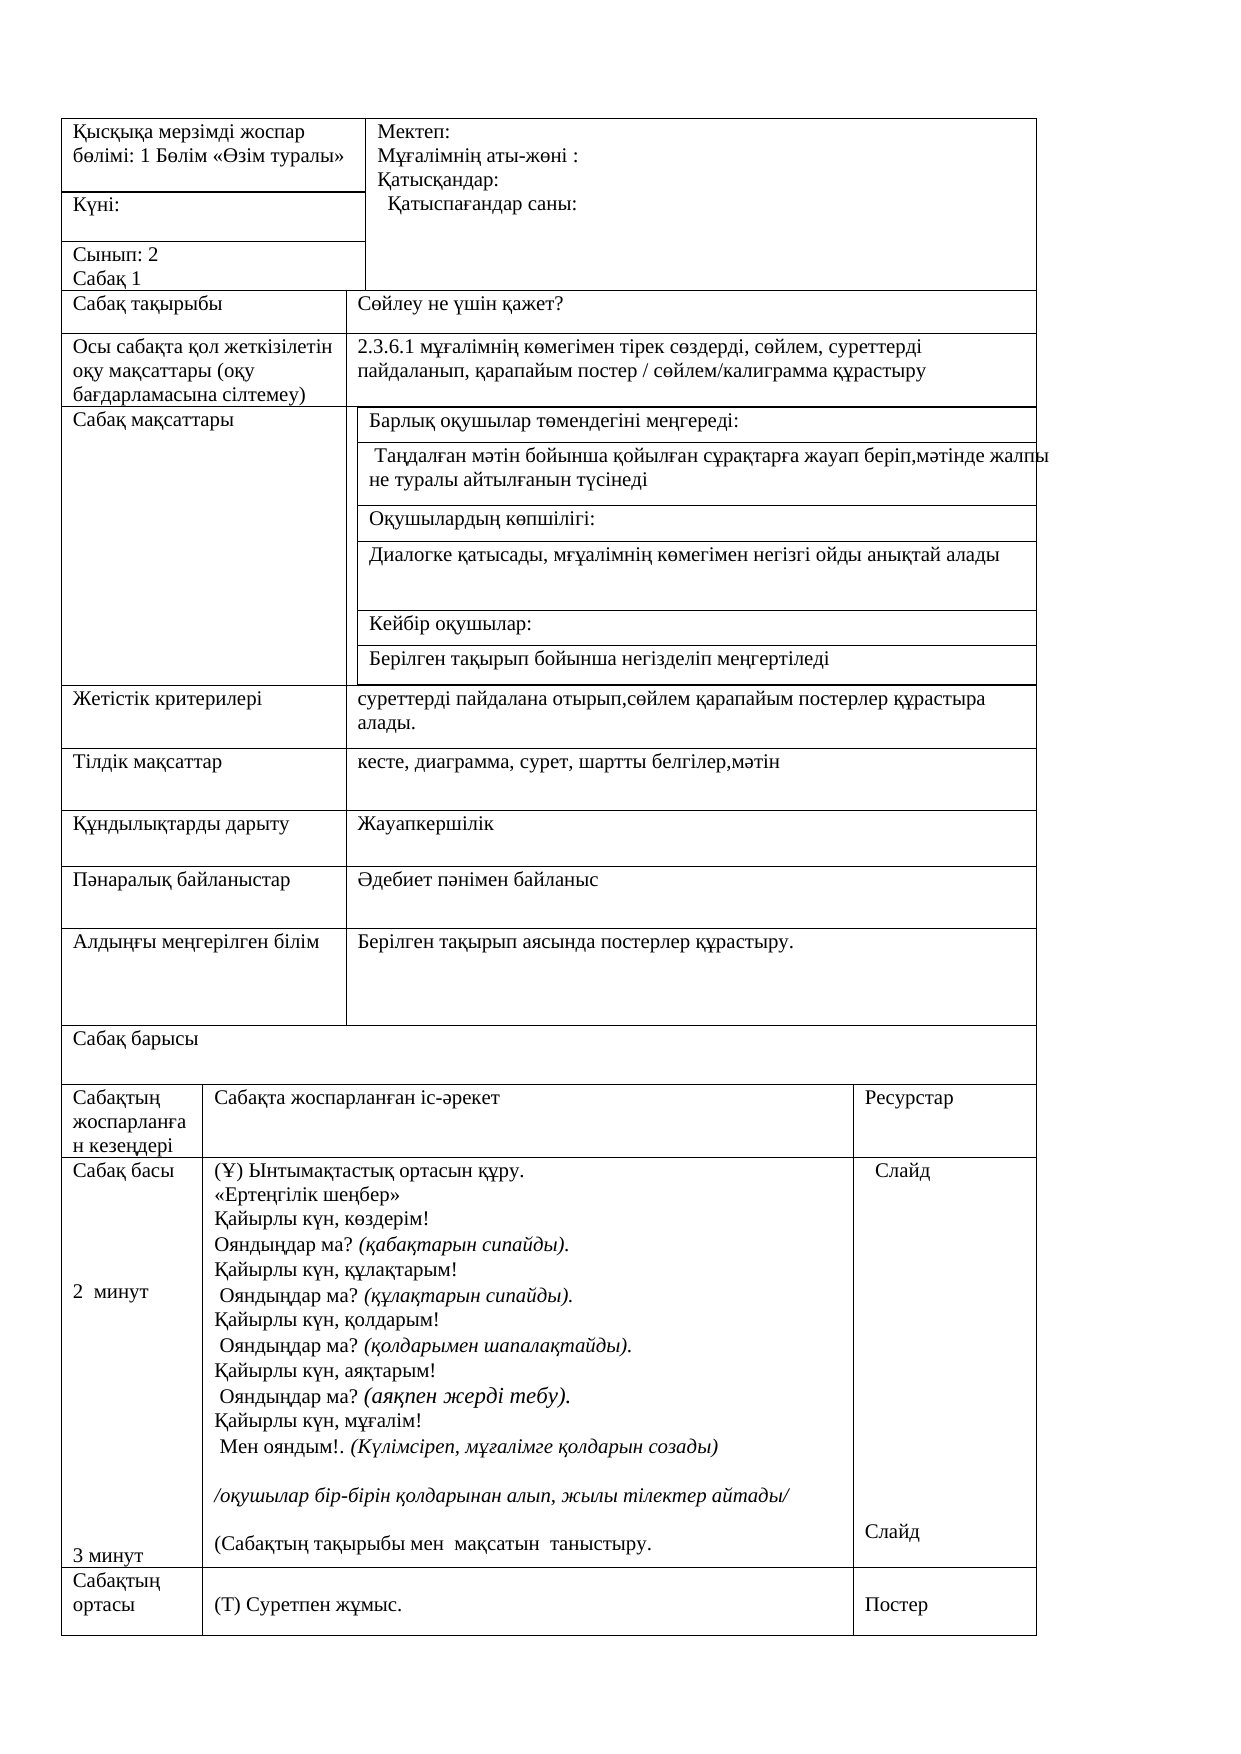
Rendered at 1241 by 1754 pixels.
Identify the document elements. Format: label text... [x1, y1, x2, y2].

table_cell Құндылықтарды дарыту [62, 811, 346, 866]
table_cell Жетістік критерилері [62, 686, 346, 747]
table_cell Берілген тақырып аясында постерлер құрастыру. [347, 929, 1036, 1025]
table_cell Сабақ барысы [62, 1026, 1036, 1084]
table_cell Алдыңғы меңгерілген білім [62, 929, 346, 1025]
table_cell Осы сабақта қол жеткізілетін оқу мақсаттары (оқу бағдарламасына сілтемеу) [62, 334, 346, 406]
table_cell Сөйлеу не үшін қажет? [347, 291, 1036, 333]
table_cell Тілдік мақсаттар [62, 749, 346, 810]
table_cell Пәнаралық байланыстар [62, 867, 346, 927]
table_cell [358, 443, 1036, 505]
table_cell Сабақ мақсаттары [62, 407, 346, 685]
table_cell Слайд Слайд [854, 1158, 1036, 1567]
table_cell [358, 408, 1036, 442]
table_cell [62, 1568, 202, 1635]
table_cell [347, 407, 357, 685]
table_cell Сынып: 2 Сабақ 1 [62, 242, 365, 290]
table_cell Күні: [62, 193, 365, 241]
table_cell Әдебиет пәнімен байланыс [347, 867, 1036, 927]
table_cell [358, 506, 1036, 541]
table_cell (Ұ) Ынтымақтастық ортасын құру. «Ертеңгілік шеңбер» Қайырлы күн, көздерім! Ояндыңдар ма? (қабақтарын сипайды). Қайырлы күн, құлақтарым! Ояндыңдар ма? (құлақтарын сипайды). Қайырлы күн, қолдарым! Ояндыңдар ма? (қолдарымен шапалақтайды). Қайырлы күн, аяқтарым! Ояндыңдар ма? (аяқпен жерді тебу). Қайырлы күн, мұғалім! Мен ояндым!. (Күлімсіреп, мұғалімге қолдарын созады) /оқушылар бір-бірін қолдарынан алып, жылы тілектер айтады/ (Сабақтың тақырыбы мен мақсатын таныстыру. [203, 1158, 853, 1567]
table_cell Сабақ басы 2 минут 3 минут [62, 1158, 202, 1567]
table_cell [854, 1568, 1036, 1635]
table_cell [358, 611, 1036, 645]
table_cell Сабақта жоспарланған іс-әрекет [203, 1085, 853, 1157]
table_cell 2.3.6.1 мұғалімнің көмегімен тірек сөздерді, сөйлем, суреттерді пайдаланып, қарапайым постер / сөйлем/калиграмма құрастыру [347, 334, 1036, 406]
table_cell Жауапкершілік [347, 811, 1036, 866]
table_header Мектеп: Мұғалімнің аты-жөні : Қатысқандар: Қатыспағандар саны: [366, 119, 1036, 290]
table_cell суреттерді пайдалана отырып,сөйлем қарапайым постерлер құрастыра алады. [347, 686, 1036, 747]
table_cell кесте, диаграмма, сурет, шартты белгілер,мәтін [347, 749, 1036, 810]
table_header Қысқықа мерзімді жоспар бөлімі: 1 Бөлім «Өзім туралы» [62, 119, 365, 191]
table_cell Сабақ тақырыбы [62, 291, 346, 333]
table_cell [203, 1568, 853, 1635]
table_cell [358, 646, 1036, 684]
table_cell Сабақтың жоспарланған кезеңдері [62, 1085, 202, 1157]
table_cell [358, 542, 1036, 610]
table_cell Ресурстар [854, 1085, 1036, 1157]
